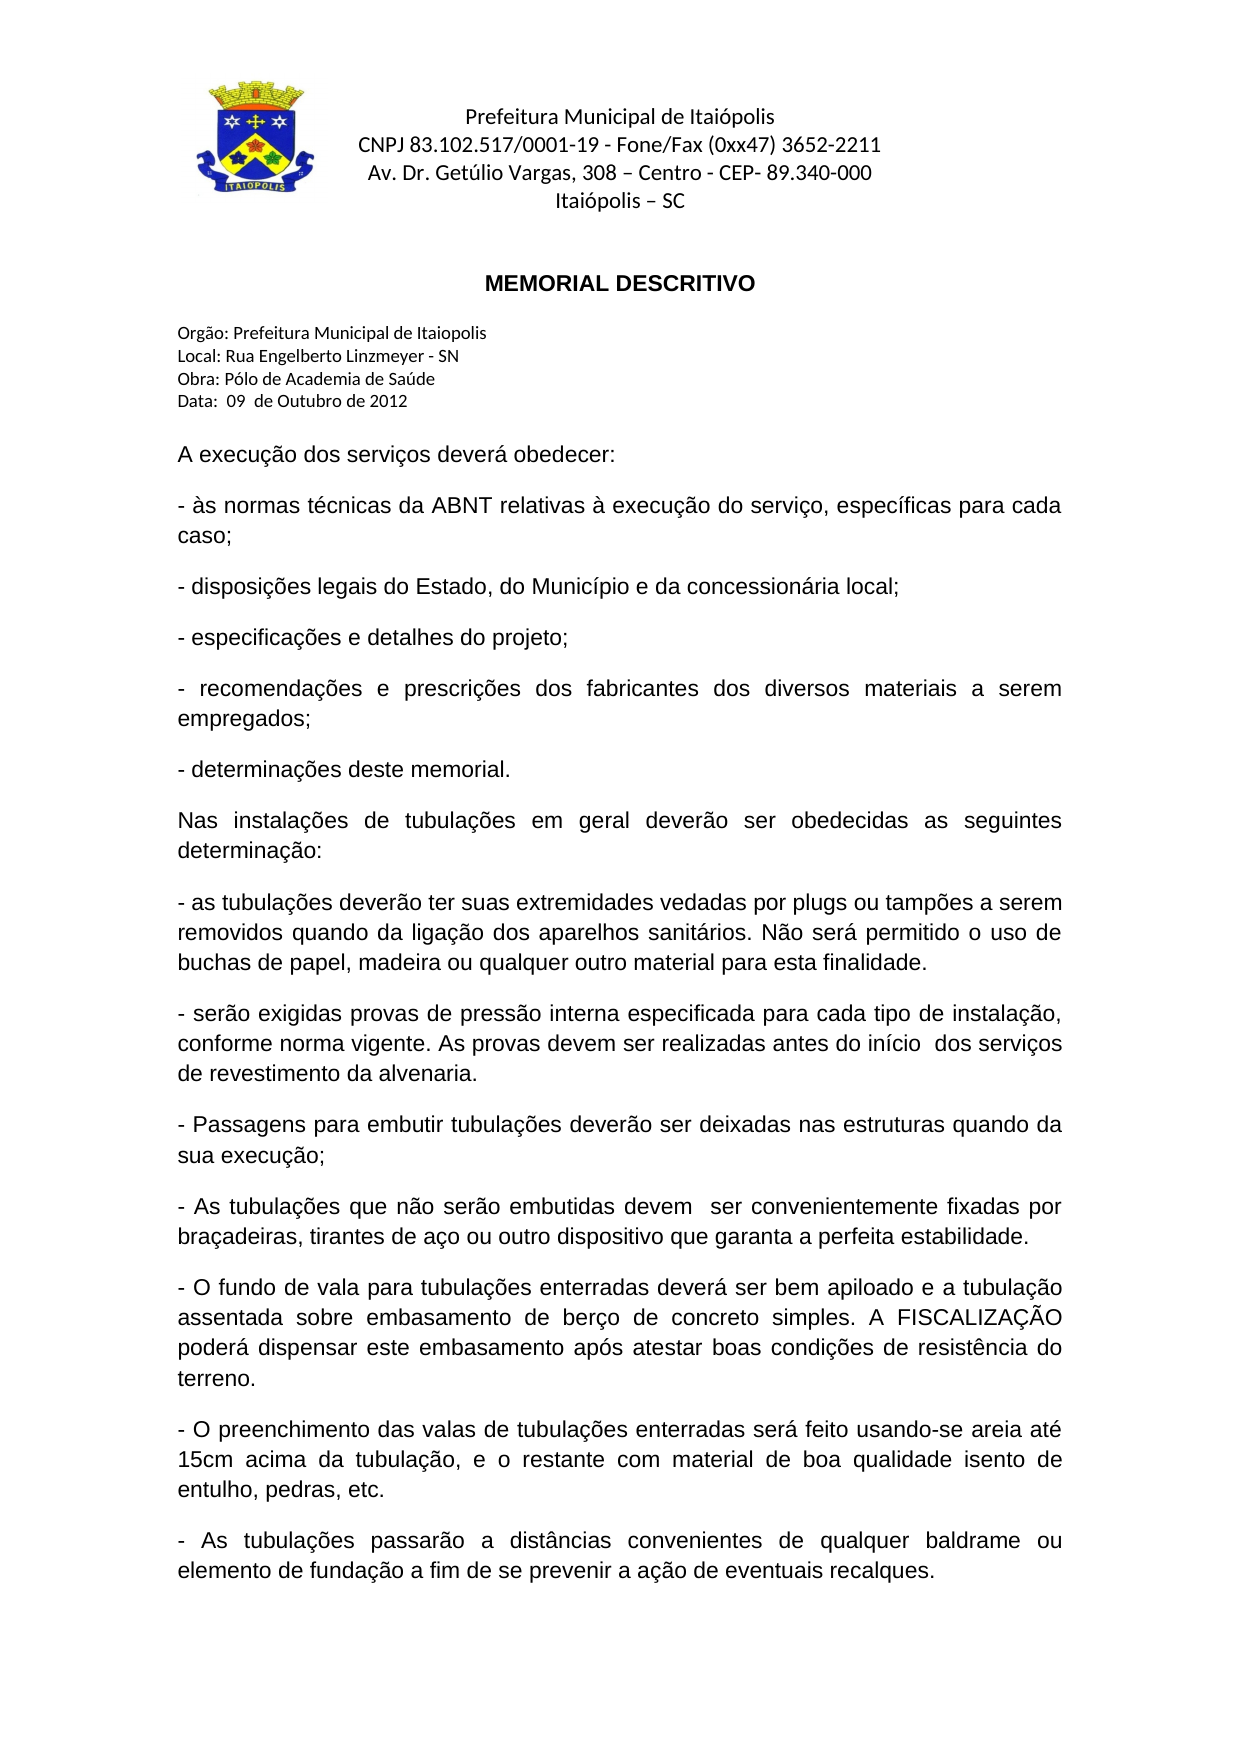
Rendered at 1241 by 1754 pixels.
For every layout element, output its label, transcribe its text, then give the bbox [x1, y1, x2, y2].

text - determinações deste memorial. [177, 756, 1063, 783]
text - As tubulações que não serão embutidas devem ser convenientemente fixadas por braçadeiras, tirantes de aço ou outro dispositivo que garanta a perfeita estabilidade. [177, 1193, 1063, 1249]
text - as tubulações deverão ter suas extremidades vedadas por plugs ou tampões a serem removidos quando da ligação dos aparelhos sanitários. Não será permitido o uso de buchas de papel, madeira ou qualquer outro material para esta finalidade. [177, 888, 1063, 975]
text A execução dos serviços deverá obedecer: [177, 441, 1063, 467]
text - O preenchimento das valas de tubulações enterradas será feito usando-se areia até 15cm acima da tubulação, e o restante com material de boa qualidade isento de entulho, pedras, etc. [177, 1416, 1063, 1502]
text - serão exigidas provas de pressão interna especificada para cada tipo de instalação, conforme norma vigente. As provas devem ser realizadas antes do início dos serviços de revestimento da alvenaria. [177, 1000, 1063, 1087]
text - As tubulações passarão a distâncias convenientes de qualquer baldrame ou elemento de fundação a fim de se prevenir a ação de eventuais recalques. [177, 1527, 1063, 1584]
text - O fundo de vala para tubulações enterradas deverá ser bem apiloado e a tubulação assentada sobre embasamento de berço de concreto simples. A FISCALIZAÇÃO poderá dispensar este embasamento após atestar boas condições de resistência do terreno. [177, 1274, 1063, 1391]
text - disposições legais do Estado, do Município e da concessionária local; [177, 573, 1063, 599]
text - Passagens para embutir tubulações deverão ser deixadas nas estruturas quando da sua execução; [177, 1111, 1063, 1168]
text - especificações e detalhes do projeto; [177, 624, 1063, 650]
text Nas instalações de tubulações em geral deverão ser obedecidas as seguintes determinação: [177, 807, 1063, 864]
text - às normas técnicas da ABNT relativas à execução do serviço, específicas para cada caso; [177, 492, 1063, 548]
text - recomendações e prescrições dos fabricantes dos diversos materiais a serem empregados; [177, 675, 1063, 732]
